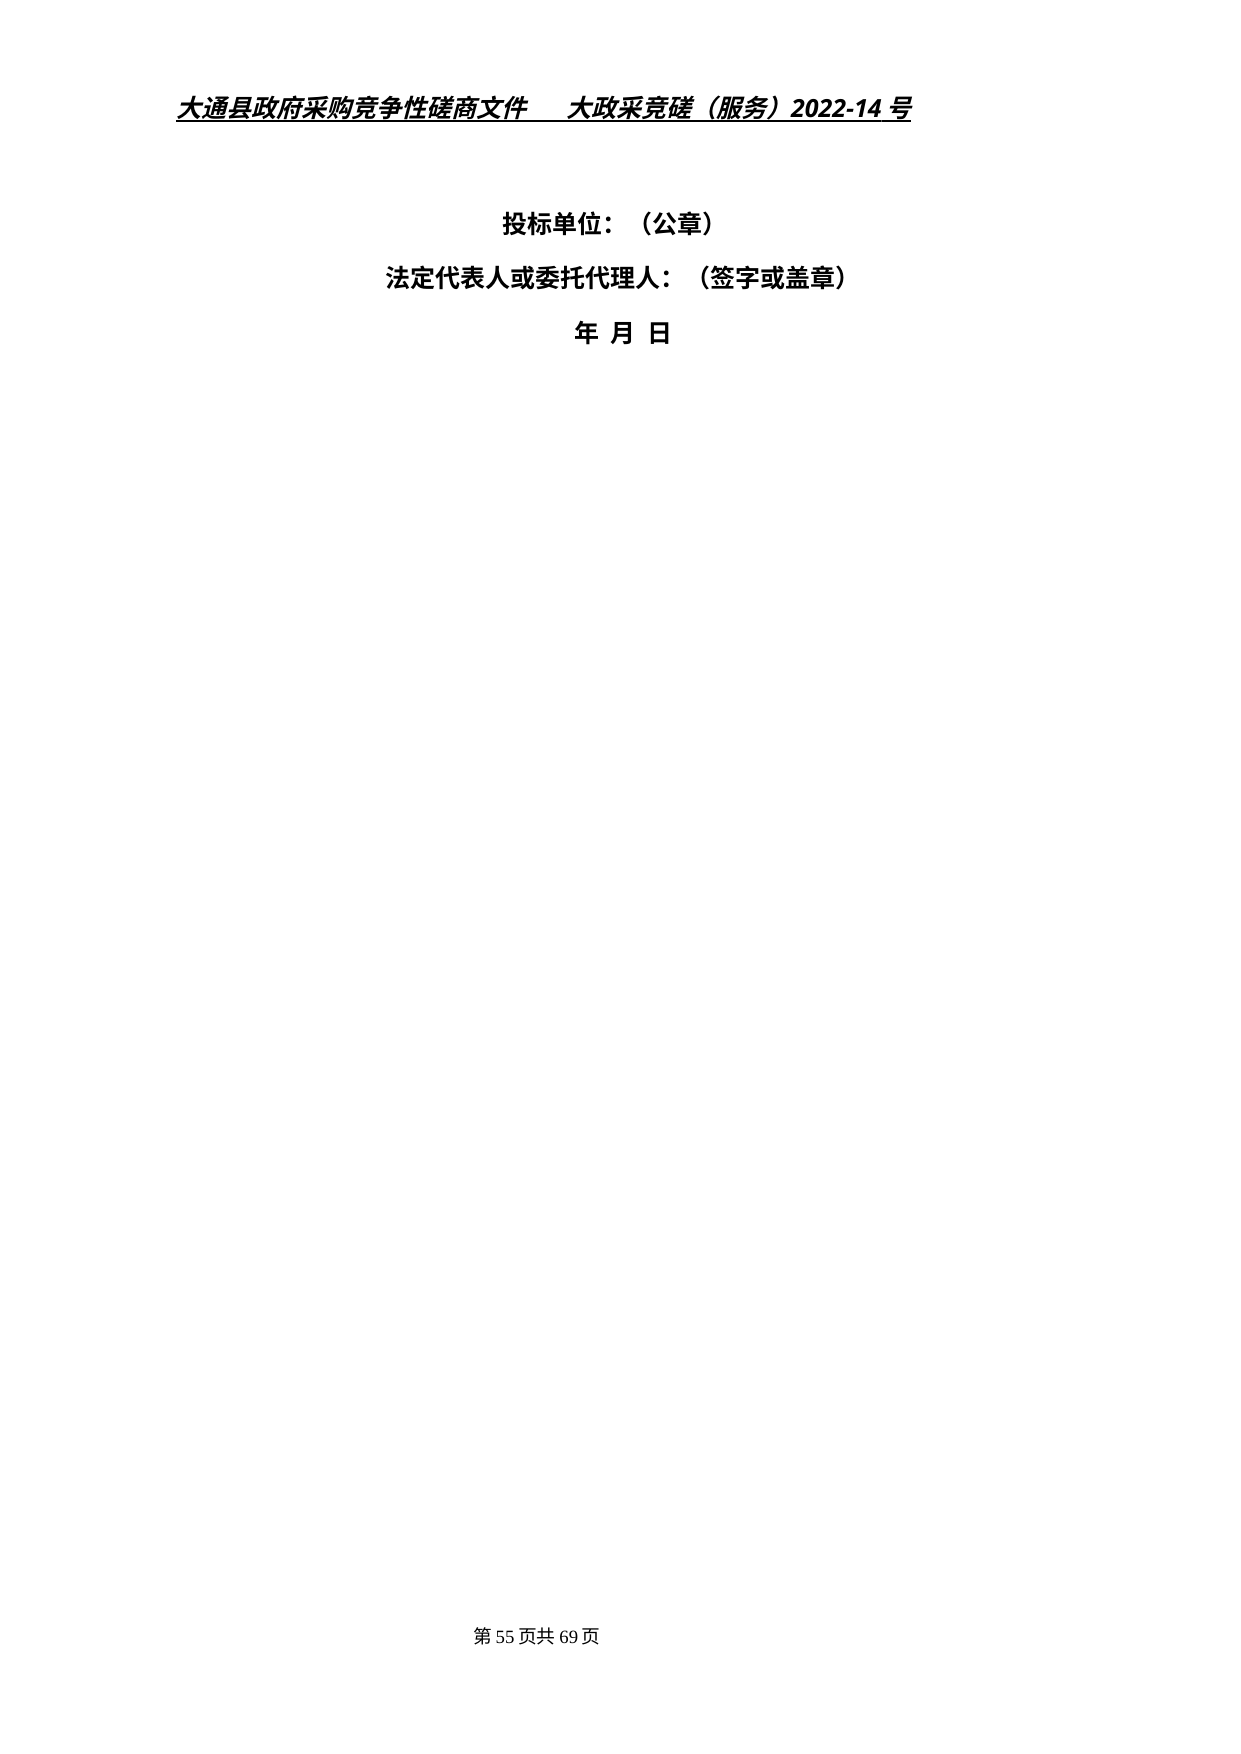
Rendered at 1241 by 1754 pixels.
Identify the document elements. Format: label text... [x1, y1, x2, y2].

text 法定代表人或委托代理人：（签字或盖章） [176, 259, 1070, 295]
text 年 月 日 [176, 313, 1070, 349]
text 投标单位：（公章） [176, 204, 1070, 241]
